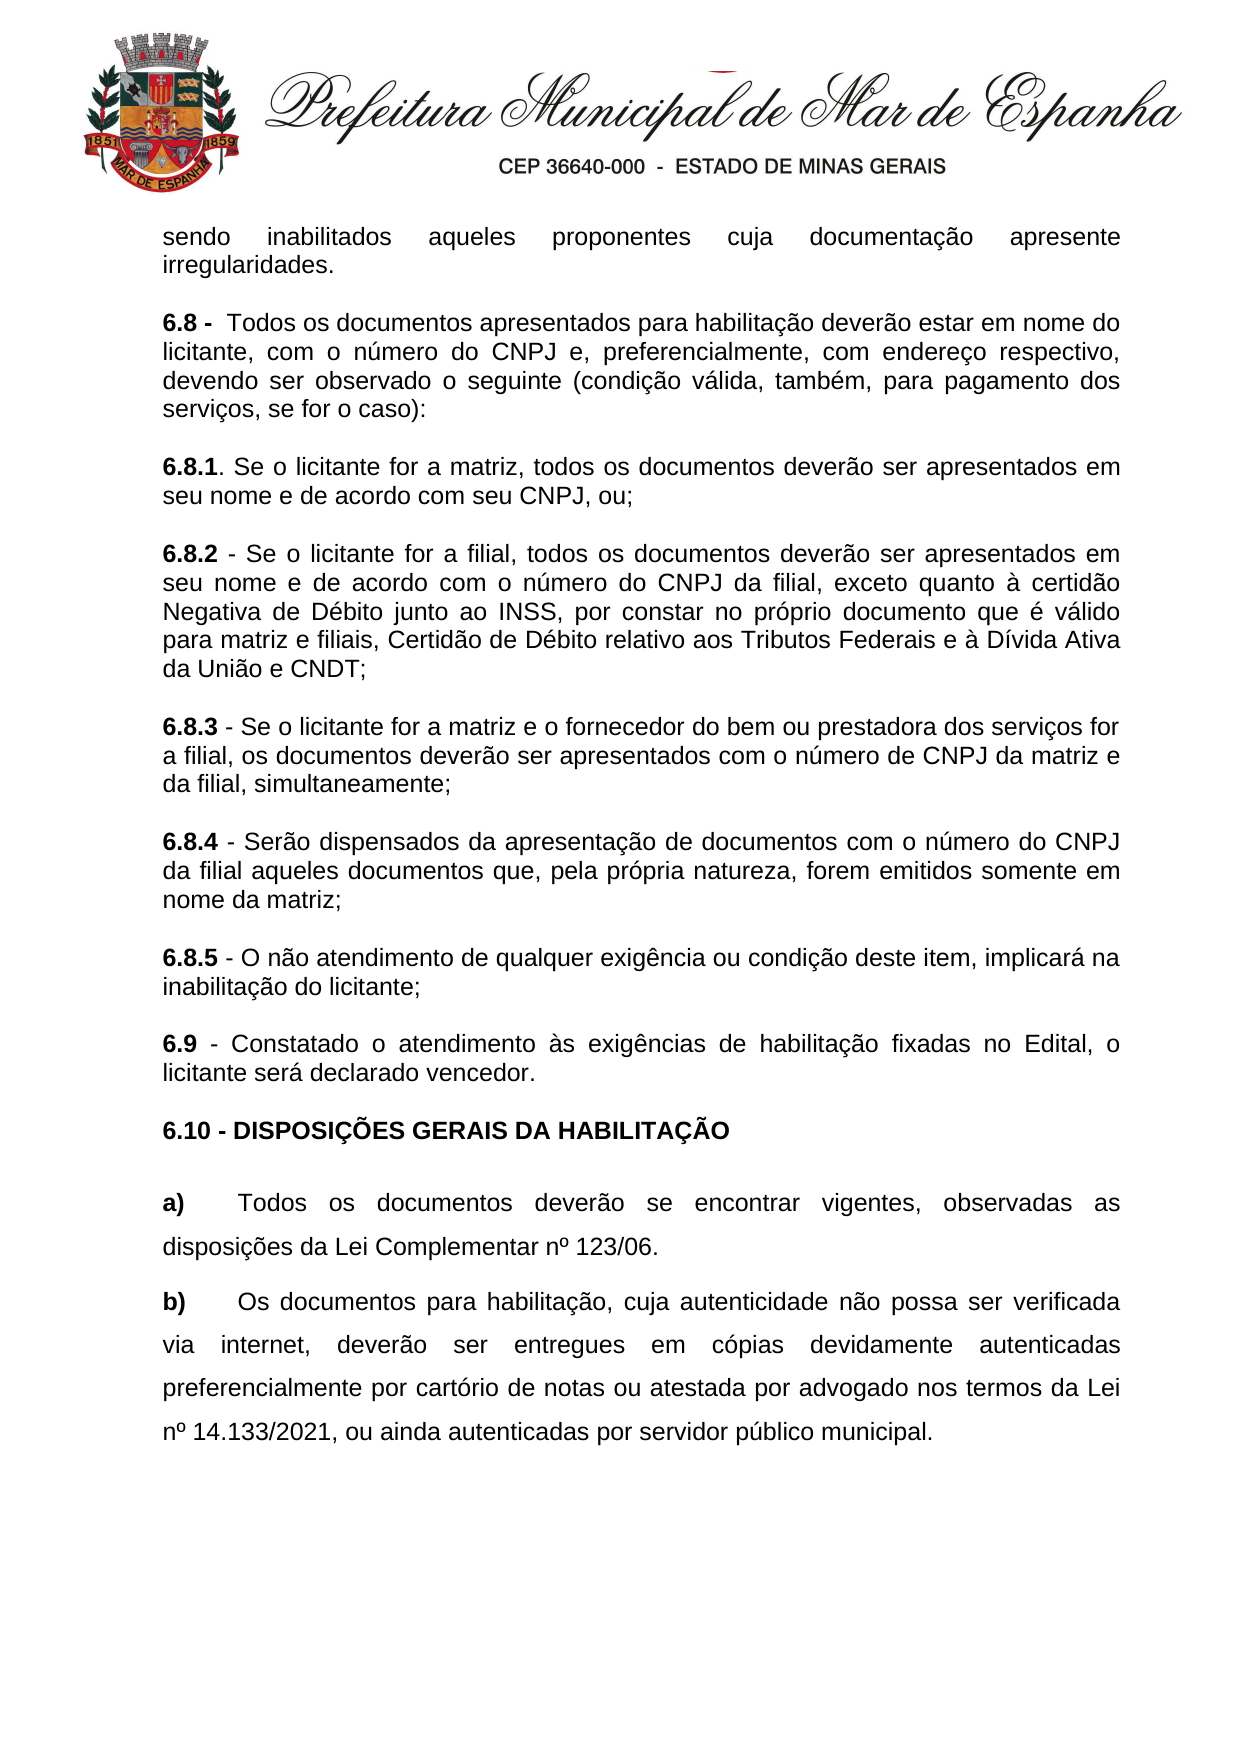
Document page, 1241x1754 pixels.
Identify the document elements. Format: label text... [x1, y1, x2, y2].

list Todos os documentos deverão se encontrar vigentes, observadas as disposições da Lei Complementar nº 123/06. [162, 1188, 1122, 1260]
text 6.8.3 - Se o licitante for a matriz e o fornecedor do bem ou prestadora dos serviços for a filial, os documentos deverão ser apresentados com o número de CNPJ da matriz e da filial, simultaneamente; [162, 712, 1122, 798]
text 6.8 - Todos os documentos apresentados para habilitação deverão estar em nome do licitante, com o número do CNPJ e, preferencialmente, com endereço respectivo, devendo ser observado o seguinte (condição válida, também, para pagamento dos serviços, se for o caso): [162, 308, 1122, 423]
text 6.9 - Constatado o atendimento às exigências de habilitação fixadas no Edital, o licitante será declarado vencedor. [162, 1029, 1122, 1087]
text 6.8.2 - Se o licitante for a filial, todos os documentos deverão ser apresentados em seu nome e de acordo com o número do CNPJ da filial, exceto quanto à certidão Negativa de Débito junto ao INSS, por constar no próprio documento que é válido para matriz e filiais, Certidão de Débito relativo aos Tributos Federais e à Dívida Ativa da União e CNDT; [162, 539, 1122, 683]
text 6.8.1. Se o licitante for a matriz, todos os documentos deverão ser apresentados em seu nome e de acordo com seu CNPJ, ou; [162, 452, 1122, 510]
text 6.8.4 - Serão dispensados da apresentação de documentos com o número do CNPJ da filial aqueles documentos que, pela própria natureza, forem emitidos somente em nome da matriz; [162, 827, 1122, 914]
picture [259, 71, 1189, 185]
text 6.8.5 - O não atendimento de qualquer exigência ou condição deste item, implicará na inabilitação do licitante; [162, 943, 1122, 1000]
picture [74, 23, 248, 195]
list Os documentos para habilitação, cuja autenticidade não possa ser verificada via internet, deverão ser entregues em cópias devidamente autenticadas preferencialmente por cartório de notas ou atestada por advogado nos termos da Lei nº 14.133/2021, ou ainda autenticadas por servidor público municipal. [162, 1287, 1122, 1445]
text 6.10 - DISPOSIÇÕES GERAIS DA HABILITAÇÃO [162, 1116, 1122, 1145]
